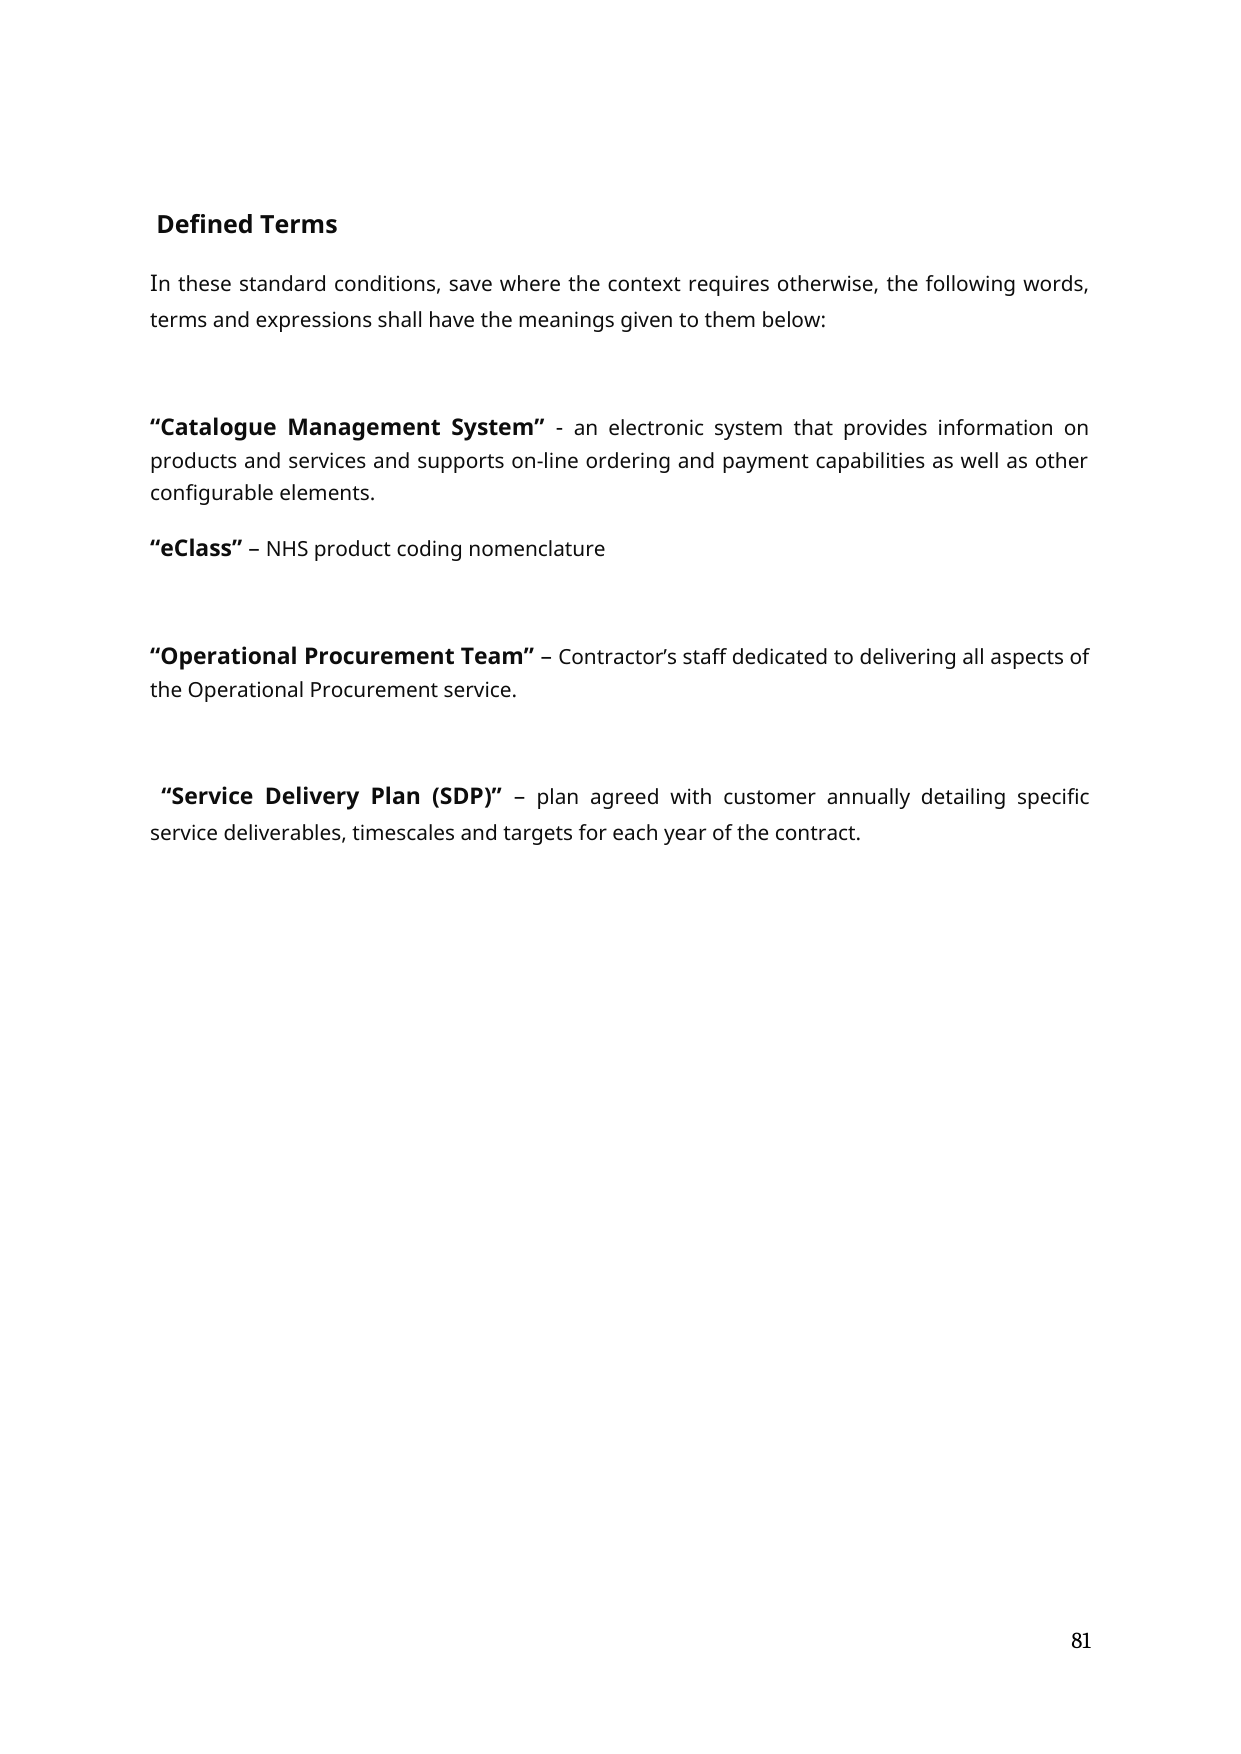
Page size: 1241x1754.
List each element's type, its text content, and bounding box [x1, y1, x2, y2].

text “Catalogue Management System” - an electronic system that provides information on products and services and supports on-line ordering and payment capabilities as well as other configurable elements. [150, 411, 1090, 507]
text Defined Terms [150, 207, 1090, 241]
text “eClass” – NHS product coding nomenclature [150, 532, 1090, 563]
text “Operational Procurement Team” – Contractor’s staff dedicated to delivering all aspects of the Operational Procurement service. [150, 640, 1090, 704]
text “Service Delivery Plan (SDP)” – plan agreed with customer annually detailing specific service deliverables, timescales and targets for each year of the contract. [150, 780, 1090, 847]
text In these standard conditions, save where the context requires otherwise, the following words, terms and expressions shall have the meanings given to them below: [150, 267, 1090, 334]
